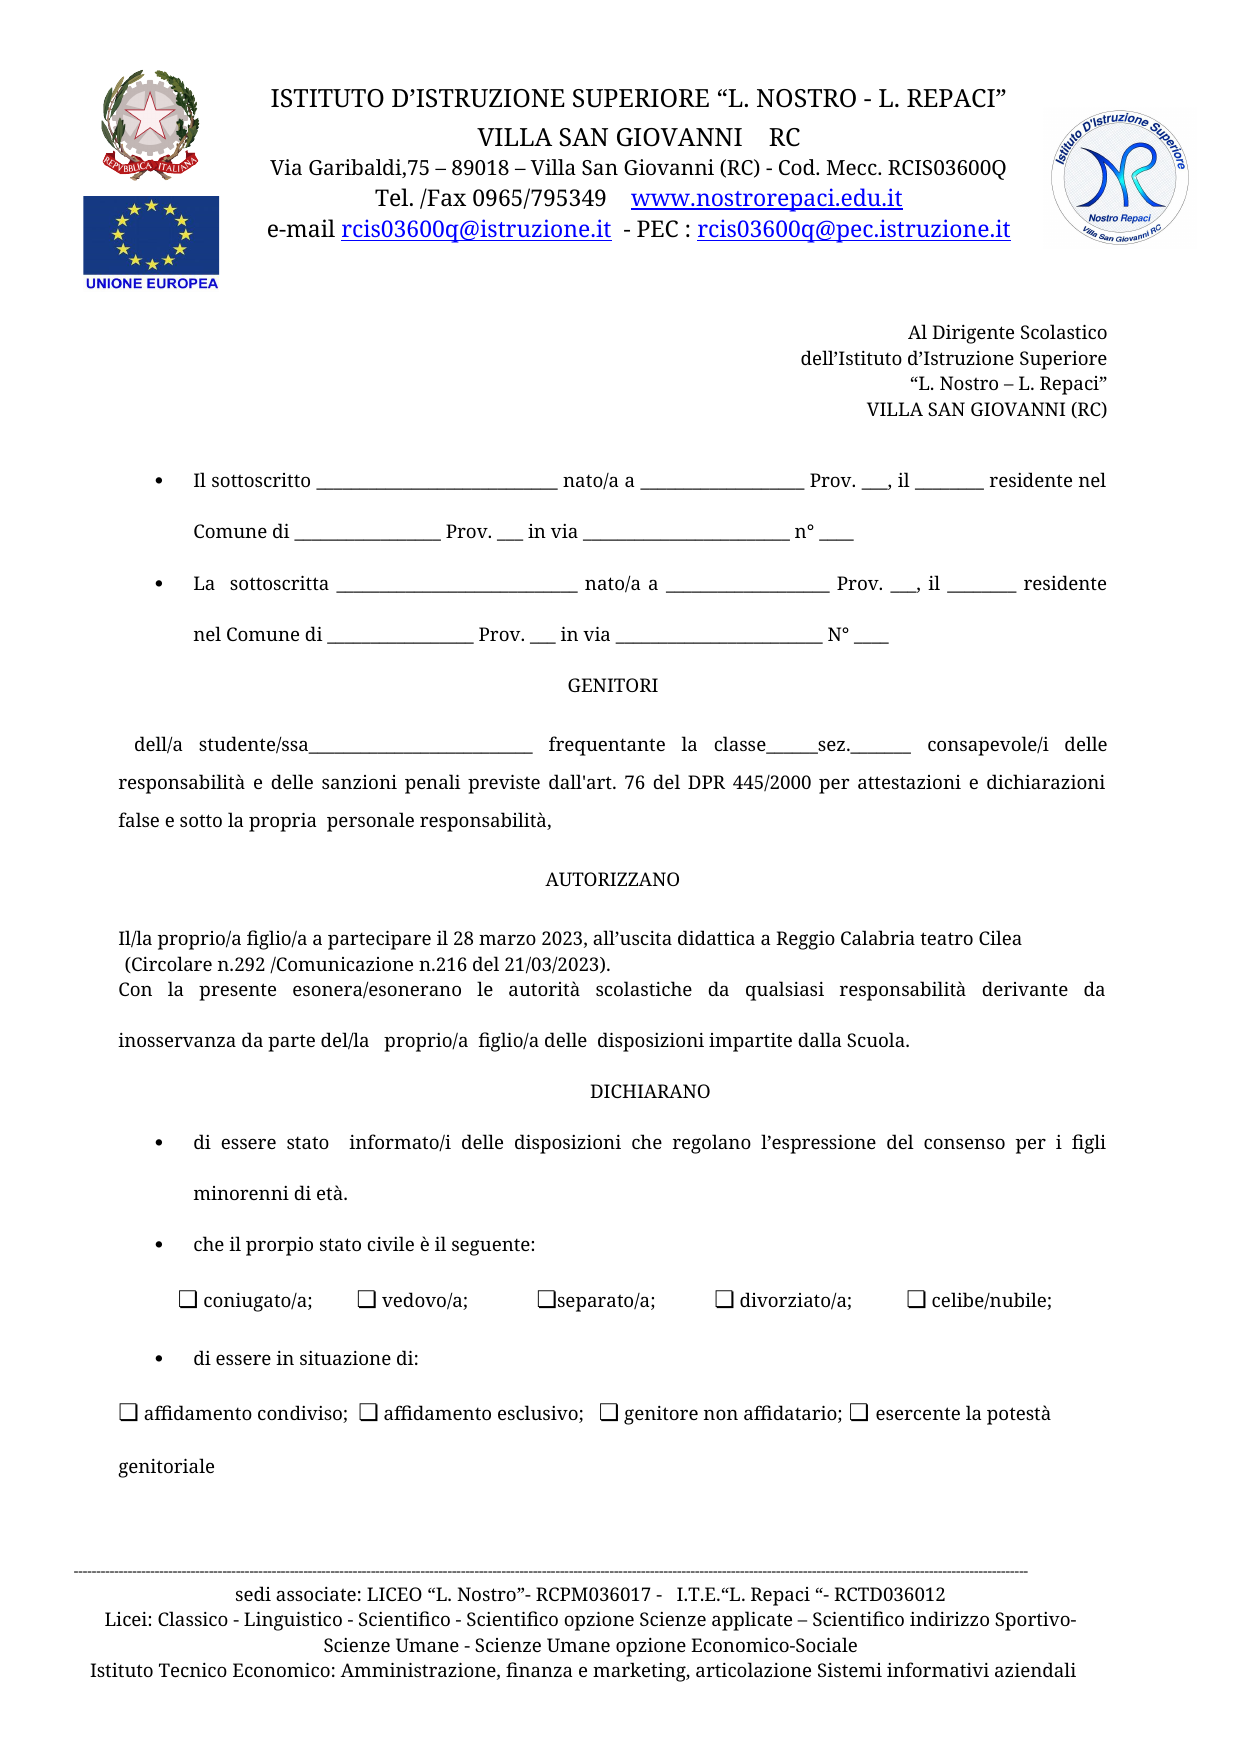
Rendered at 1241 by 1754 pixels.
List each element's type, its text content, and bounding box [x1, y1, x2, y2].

picture [97, 64, 206, 186]
picture [1043, 107, 1197, 249]
list che il prorpio stato civile è il seguente: [156, 1232, 1107, 1257]
text VILLA SAN GIOVANNI (RC) [118, 396, 1107, 421]
text ❏ coniugato/a; ❏ vedovo/a; ❏separato/a; ❏ divorziato/a; ❏ celibe/nubile; [118, 1283, 1107, 1314]
text AUTORIZZANO [118, 866, 1107, 892]
list di essere in situazione di: [156, 1345, 1107, 1371]
text “L. Nostro – L. Repaci” [118, 370, 1107, 396]
text Al Dirigente Scolastico [118, 319, 1107, 345]
text GENITORI [118, 672, 1107, 697]
text Con la presente esonera/esonerano le autorità scolastiche da qualsiasi responsabilità derivante da inosservanza da parte del/la proprio/a figlio/a delle disposizioni impartite dalla Scuola. [118, 977, 1107, 1053]
list DICHIARANO [193, 1079, 1107, 1104]
picture [83, 196, 220, 292]
text dell/a studente/ssa__________________________ frequentante la classe______sez._______ consapevole/i delle responsabilità e delle sanzioni penali previste dall'art. 76 del DPR 445/2000 per attestazioni e dichiarazioni false e sotto la propria personale responsabilità, [118, 731, 1107, 833]
list Il sottoscritto ____________________________ nato/a a ___________________ Prov. ___, il ________ residente nel Comune di _________________ Prov. ___ in via ________________________ n° ____ [156, 468, 1107, 544]
text Il/la proprio/a figlio/a a partecipare il 28 marzo 2023, all’uscita didattica a Reggio Calabria teatro Cilea [118, 926, 1107, 951]
text dell’Istituto d’Istruzione Superiore [118, 345, 1107, 370]
text ❏ affidamento condiviso; ❏ affidamento esclusivo; ❏ genitore non affidatario; ❏ esercente la potestà genitoriale [118, 1396, 1107, 1479]
list di essere stato informato/i delle disposizioni che regolano l’espressione del consenso per i figli minorenni di età. [156, 1130, 1107, 1206]
text (Circolare n.292 /Comunicazione n.216 del 21/03/2023). [118, 951, 1107, 977]
list La sottoscritta ____________________________ nato/a a ___________________ Prov. ___, il ________ residente nel Comune di _________________ Prov. ___ in via ________________________ N° ____ [156, 570, 1107, 646]
